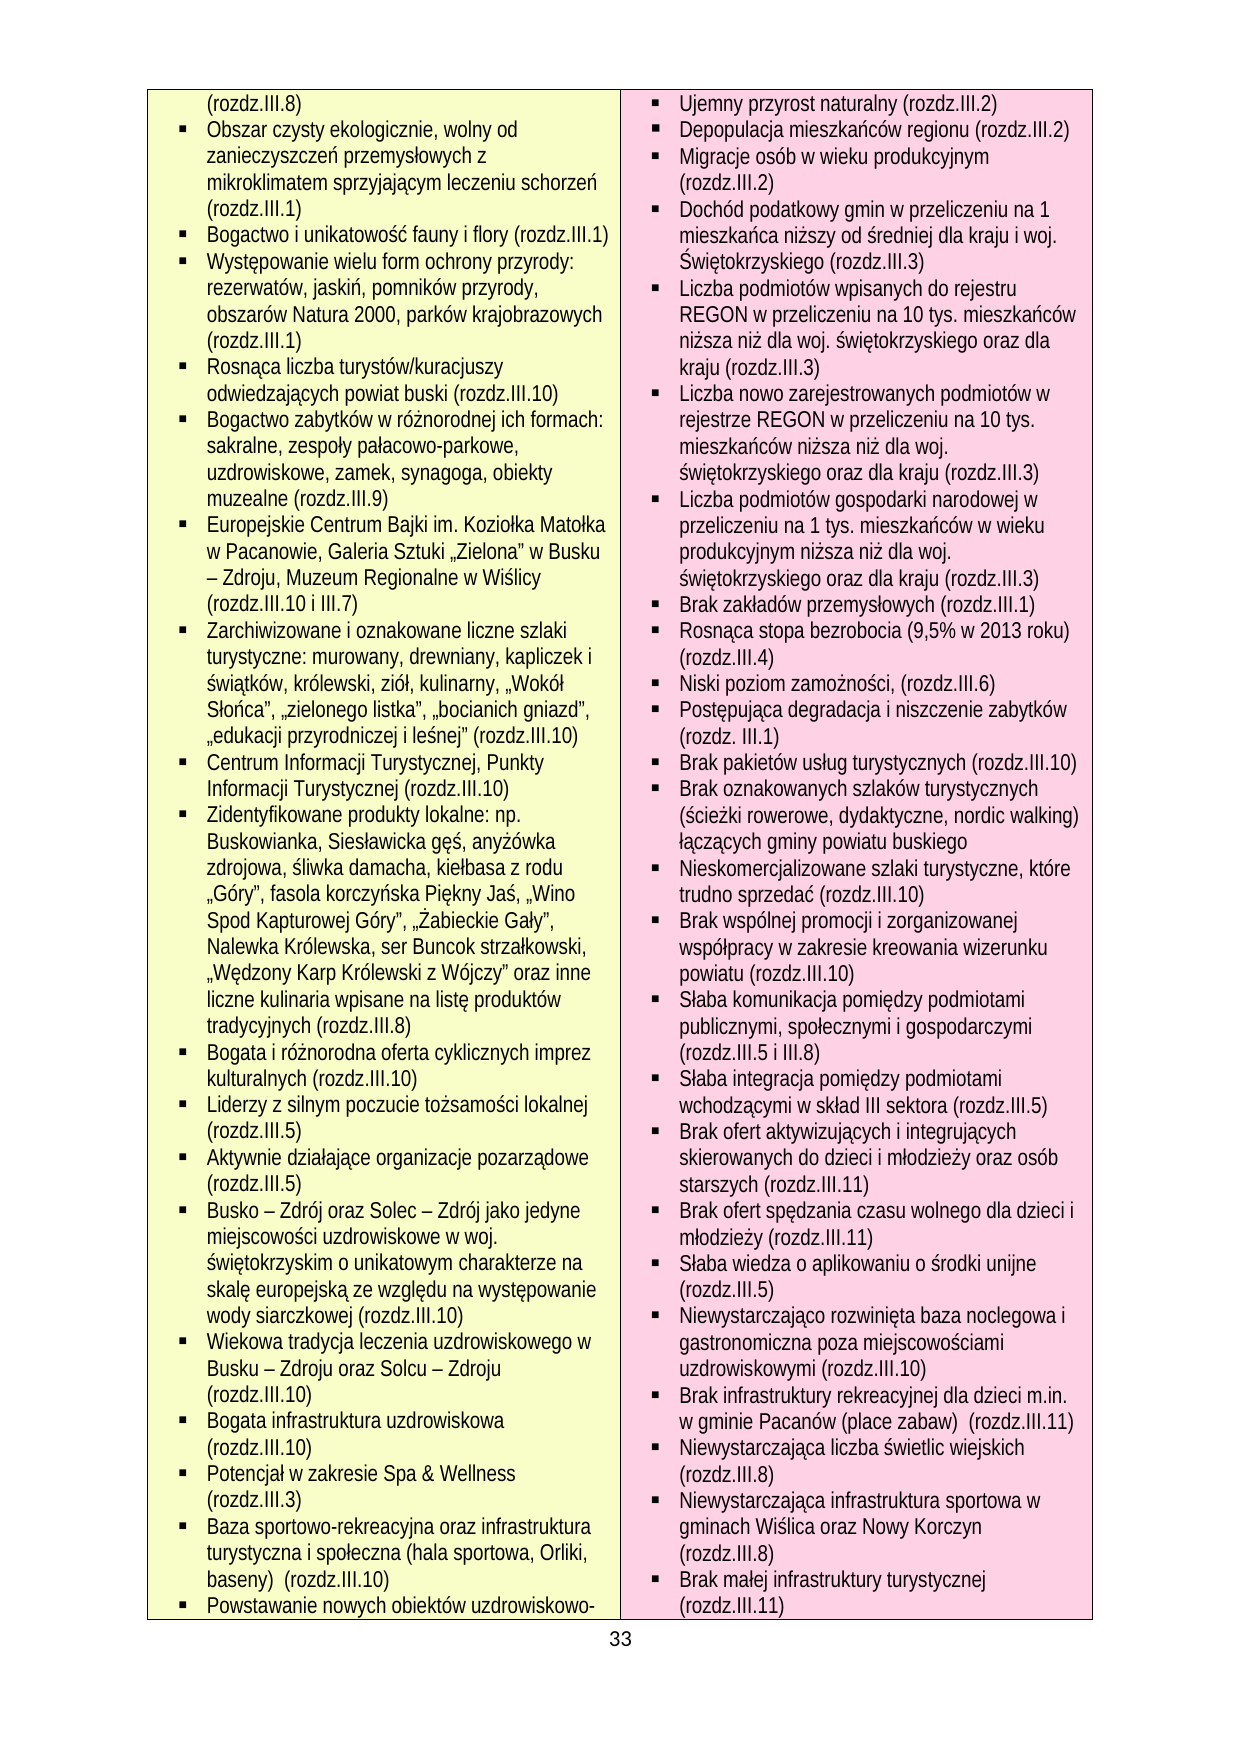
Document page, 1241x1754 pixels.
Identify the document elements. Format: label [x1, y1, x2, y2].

table_cell [148, 90, 620, 1619]
table_cell [621, 90, 1092, 1619]
